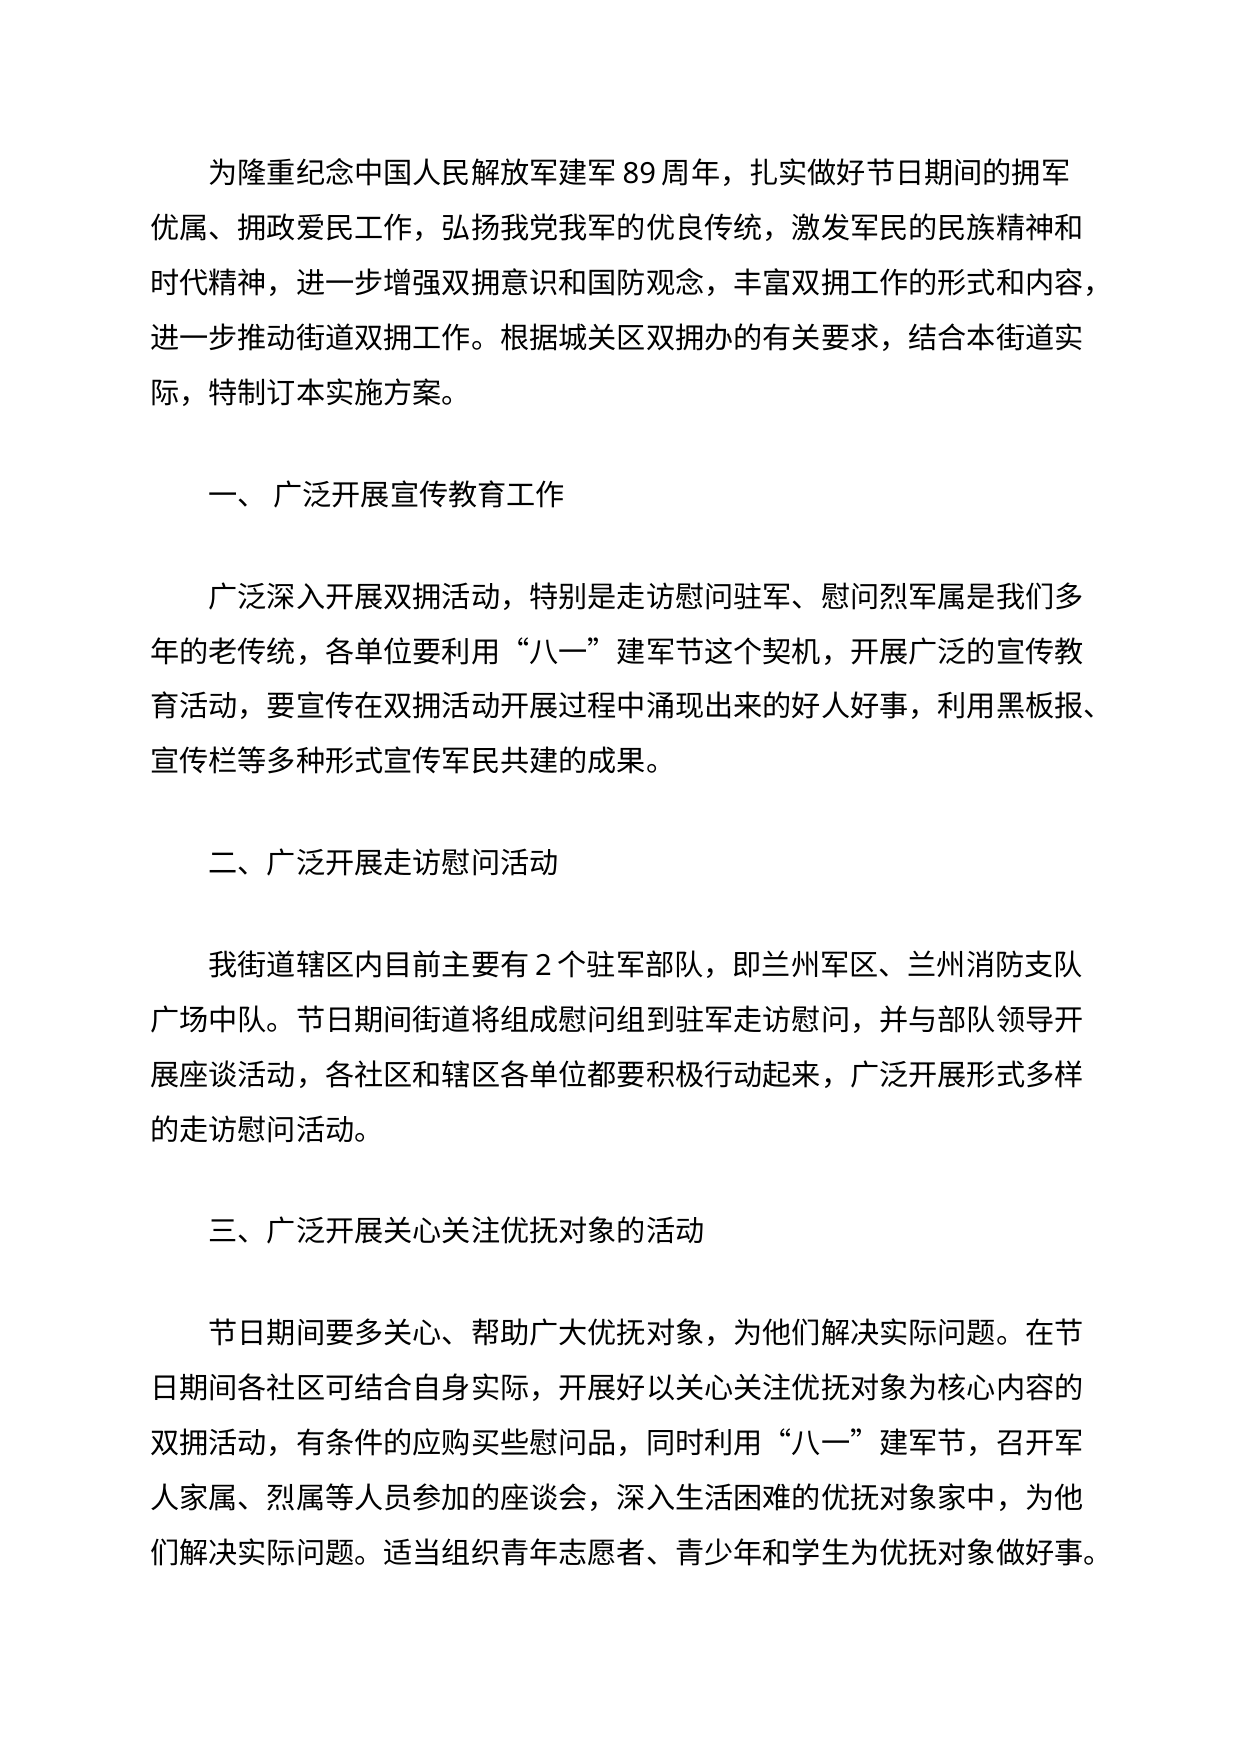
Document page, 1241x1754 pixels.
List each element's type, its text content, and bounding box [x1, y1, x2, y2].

text 我街道辖区内目前主要有2个驻军部队，即兰州军区、兰州消防支队广场中队。节日期间街道将组成慰问组到驻军走访慰问，并与部队领导开展座谈活动，各社区和辖区各单位都要积极行动起来，广泛开展形式多样的走访慰问活动。 [150, 941, 1090, 1148]
text 二、广泛开展走访慰问活动 [150, 840, 1090, 882]
text 广泛深入开展双拥活动，特别是走访慰问驻军、慰问烈军属是我们多年的老传统，各单位要利用“八一”建军节这个契机，开展广泛的宣传教育活动，要宣传在双拥活动开展过程中涌现出来的好人好事，利用黑板报、宣传栏等多种形式宣传军民共建的成果。 [150, 573, 1090, 780]
text 三、广泛开展关心关注优抚对象的活动 [150, 1208, 1090, 1250]
text 为隆重纪念中国人民解放军建军89周年，扎实做好节日期间的拥军优属、拥政爱民工作，弘扬我党我军的优良传统，激发军民的民族精神和时代精神，进一步增强双拥意识和国防观念，丰富双拥工作的形式和内容，进一步推动街道双拥工作。根据城关区双拥办的有关要求，结合本街道实际，特制订本实施方案。 [150, 150, 1090, 412]
text 一、 广泛开展宣传教育工作 [150, 471, 1090, 514]
text 节日期间要多关心、帮助广大优抚对象，为他们解决实际问题。在节日期间各社区可结合自身实际，开展好以关心关注优抚对象为核心内容的双拥活动，有条件的应购买些慰问品，同时利用“八一”建军节，召开军人家属、烈属等人员参加的座谈会，深入生活困难的优抚对象家中，为他们解决实际问题。适当组织青年志愿者、青少年和学生为优抚对象做好事。 [150, 1310, 1090, 1572]
